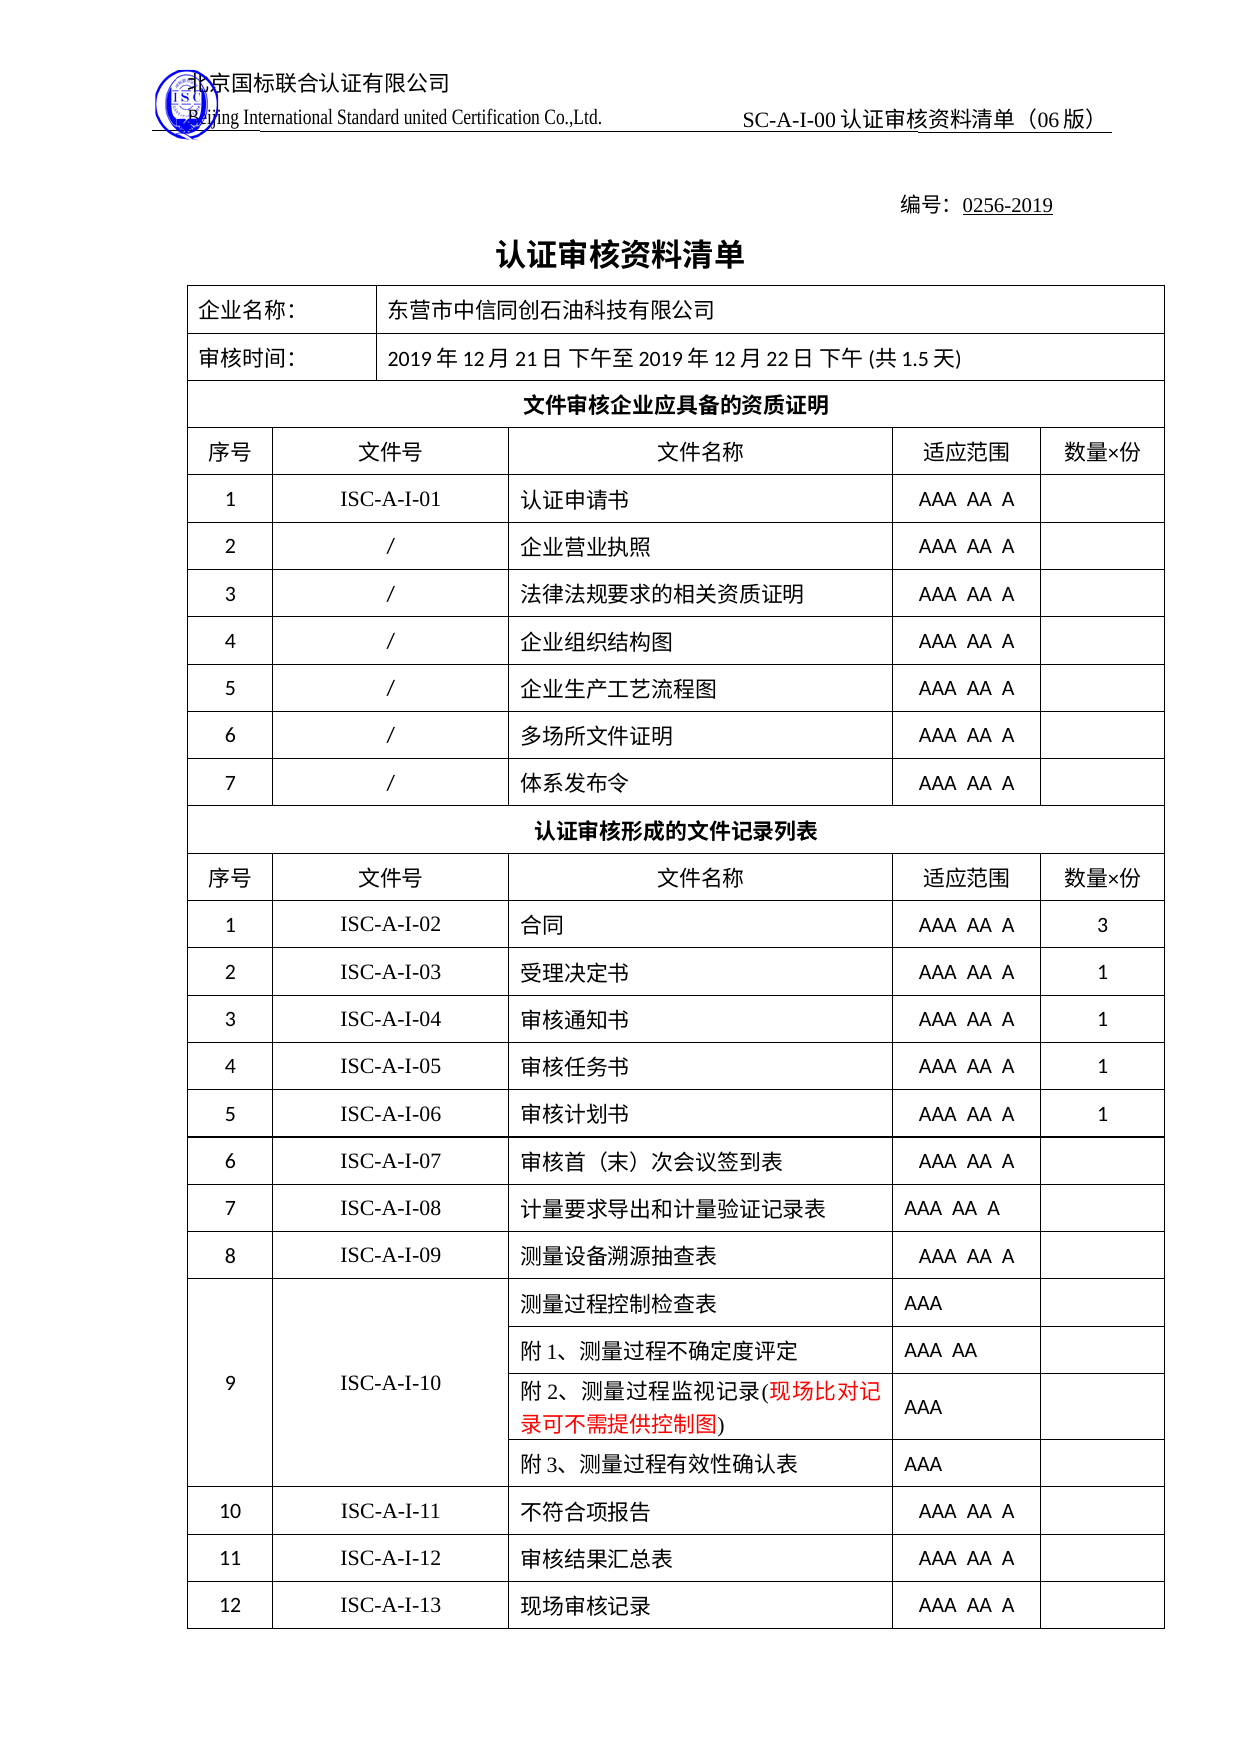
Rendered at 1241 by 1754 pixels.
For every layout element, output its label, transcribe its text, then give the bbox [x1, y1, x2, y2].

table_cell [1041, 1279, 1164, 1326]
table_cell AAA AA A [893, 759, 1040, 805]
text 认证审核资料清单 [187, 220, 1053, 285]
table_cell [1041, 1232, 1164, 1278]
table_cell ISC-A-I-10 [273, 1279, 508, 1486]
table_cell 多场所文件证明 [509, 712, 892, 758]
table_cell 附1、测量过程不确定度评定 [509, 1327, 892, 1373]
table_cell ISC-A-I-02 [273, 901, 508, 947]
table_cell 受理决定书 [509, 948, 892, 994]
table_cell ISC-A-I-09 [273, 1232, 508, 1278]
table_cell 审核结果汇总表 [509, 1535, 892, 1581]
table_cell 1 [188, 901, 272, 947]
table_cell [1041, 617, 1164, 663]
table_cell AAA AA A [893, 1138, 1040, 1184]
table_cell AAA AA A [893, 996, 1040, 1042]
table_cell 文件名称 [509, 428, 892, 474]
table_cell / [273, 523, 508, 569]
table_cell ISC-A-I-13 [273, 1582, 508, 1628]
table_cell 1 [188, 475, 272, 522]
table_header 东营市中信同创石油科技有限公司 [377, 286, 1164, 332]
table_cell 不符合项报告 [509, 1487, 892, 1533]
table_cell 1 [1041, 1090, 1164, 1136]
table_cell AAA [893, 1440, 1040, 1486]
table_cell 6 [188, 1138, 272, 1184]
table_cell / [273, 712, 508, 758]
table_cell [1041, 665, 1164, 711]
table_cell AAA AA A [893, 1232, 1040, 1278]
table_cell 11 [188, 1535, 272, 1581]
table_cell [1041, 1582, 1164, 1628]
table_cell 2 [188, 948, 272, 994]
table_cell 2019年12月21日 下午至2019年12月22日 下午 (共1.5天) [377, 334, 1164, 380]
table_cell 适应范围 [893, 428, 1040, 474]
table_cell 4 [188, 617, 272, 663]
picture [154, 69, 218, 139]
table_cell 审核首（末）次会议签到表 [509, 1138, 892, 1184]
table_cell ISC-A-I-01 [273, 475, 508, 522]
table_cell 8 [188, 1232, 272, 1278]
table_cell 1 [1041, 996, 1164, 1042]
table_cell AAA AA A [893, 712, 1040, 758]
table_cell AAA AA A [893, 665, 1040, 711]
table_cell AAA AA A [893, 1487, 1040, 1533]
table_cell [1041, 523, 1164, 569]
table_cell 7 [188, 759, 272, 805]
table_cell 企业生产工艺流程图 [509, 665, 892, 711]
table_cell AAA AA [893, 1327, 1040, 1373]
table_cell 6 [188, 712, 272, 758]
table_cell 审核计划书 [509, 1090, 892, 1136]
table_cell 认证申请书 [509, 475, 892, 522]
table_cell 1 [1041, 1043, 1164, 1089]
table_cell 1 [1041, 948, 1164, 994]
table_cell 计量要求导出和计量验证记录表 [509, 1185, 892, 1231]
table_cell ISC-A-I-04 [273, 996, 508, 1042]
table_cell 企业组织结构图 [509, 617, 892, 663]
table_cell ISC-A-I-07 [273, 1138, 508, 1184]
table_cell [1041, 1487, 1164, 1533]
table_cell 现场审核记录 [509, 1582, 892, 1628]
table_cell AAA AA A [893, 523, 1040, 569]
table_cell 3 [188, 996, 272, 1042]
table_cell AAA AA A [893, 617, 1040, 663]
table_cell 文件审核企业应具备的资质证明 [188, 381, 1164, 427]
table_cell 序号 [188, 854, 272, 900]
table_cell 2 [188, 523, 272, 569]
table_cell AAA AA A [893, 901, 1040, 947]
table_cell 测量过程控制检查表 [509, 1279, 892, 1326]
table_cell 3 [188, 570, 272, 616]
table_cell [1041, 1440, 1164, 1486]
table_cell 文件号 [273, 854, 508, 900]
table_cell ISC-A-I-03 [273, 948, 508, 994]
table_cell / [273, 617, 508, 663]
table_cell [1041, 570, 1164, 616]
text 编号：0256-2019 [187, 188, 1053, 220]
table_cell 适应范围 [893, 854, 1040, 900]
table_cell 9 [188, 1279, 272, 1486]
table_cell AAA AA A [893, 1582, 1040, 1628]
table_header 企业名称： [188, 286, 376, 332]
table_cell ISC-A-I-05 [273, 1043, 508, 1089]
table_cell [1041, 475, 1164, 522]
table_cell 10 [188, 1487, 272, 1533]
table_cell 5 [188, 665, 272, 711]
table_cell 合同 [509, 901, 892, 947]
table_cell 5 [188, 1090, 272, 1136]
table_cell AAA AA A [893, 1043, 1040, 1089]
table_cell AAA AA A [893, 1090, 1040, 1136]
table_cell 认证审核形成的文件记录列表 [188, 806, 1164, 853]
table_cell 企业营业执照 [509, 523, 892, 569]
table_cell [1041, 712, 1164, 758]
table_cell 文件名称 [509, 854, 892, 900]
table_cell AAA AA A [893, 948, 1040, 994]
table_cell 文件号 [273, 428, 508, 474]
table_cell 4 [188, 1043, 272, 1089]
table_cell AAA AA A [893, 570, 1040, 616]
table_cell 审核时间： [188, 334, 376, 380]
table_cell [1041, 1185, 1164, 1231]
table_cell 附2、测量过程监视记录(现场比对记录可不需提供控制图) [509, 1374, 892, 1439]
table_cell / [273, 570, 508, 616]
table_cell [1041, 1327, 1164, 1373]
table_cell ISC-A-I-11 [273, 1487, 508, 1533]
table_cell 附3、测量过程有效性确认表 [509, 1440, 892, 1486]
table_cell 3 [1041, 901, 1164, 947]
table_cell AAA [893, 1374, 1040, 1439]
table_cell AAA AA A [893, 1185, 1040, 1231]
table_cell ISC-A-I-06 [273, 1090, 508, 1136]
table_cell ISC-A-I-12 [273, 1535, 508, 1581]
table_cell AAA AA A [893, 475, 1040, 522]
table_cell 7 [188, 1185, 272, 1231]
table_cell 12 [188, 1582, 272, 1628]
table_cell / [273, 665, 508, 711]
table_cell [1041, 1535, 1164, 1581]
table_cell 序号 [188, 428, 272, 474]
table_cell 测量设备溯源抽查表 [509, 1232, 892, 1278]
table_cell [1041, 759, 1164, 805]
table_cell 数量×份 [1041, 428, 1164, 474]
table_cell ISC-A-I-08 [273, 1185, 508, 1231]
table_cell AAA AA A [893, 1535, 1040, 1581]
table_cell 数量×份 [1041, 854, 1164, 900]
table_cell 审核通知书 [509, 996, 892, 1042]
table_cell 法律法规要求的相关资质证明 [509, 570, 892, 616]
table_cell [1041, 1374, 1164, 1439]
table_cell [1041, 1138, 1164, 1184]
table_cell 体系发布令 [509, 759, 892, 805]
table_cell AAA [893, 1279, 1040, 1326]
table_cell / [273, 759, 508, 805]
table_cell 审核任务书 [509, 1043, 892, 1089]
